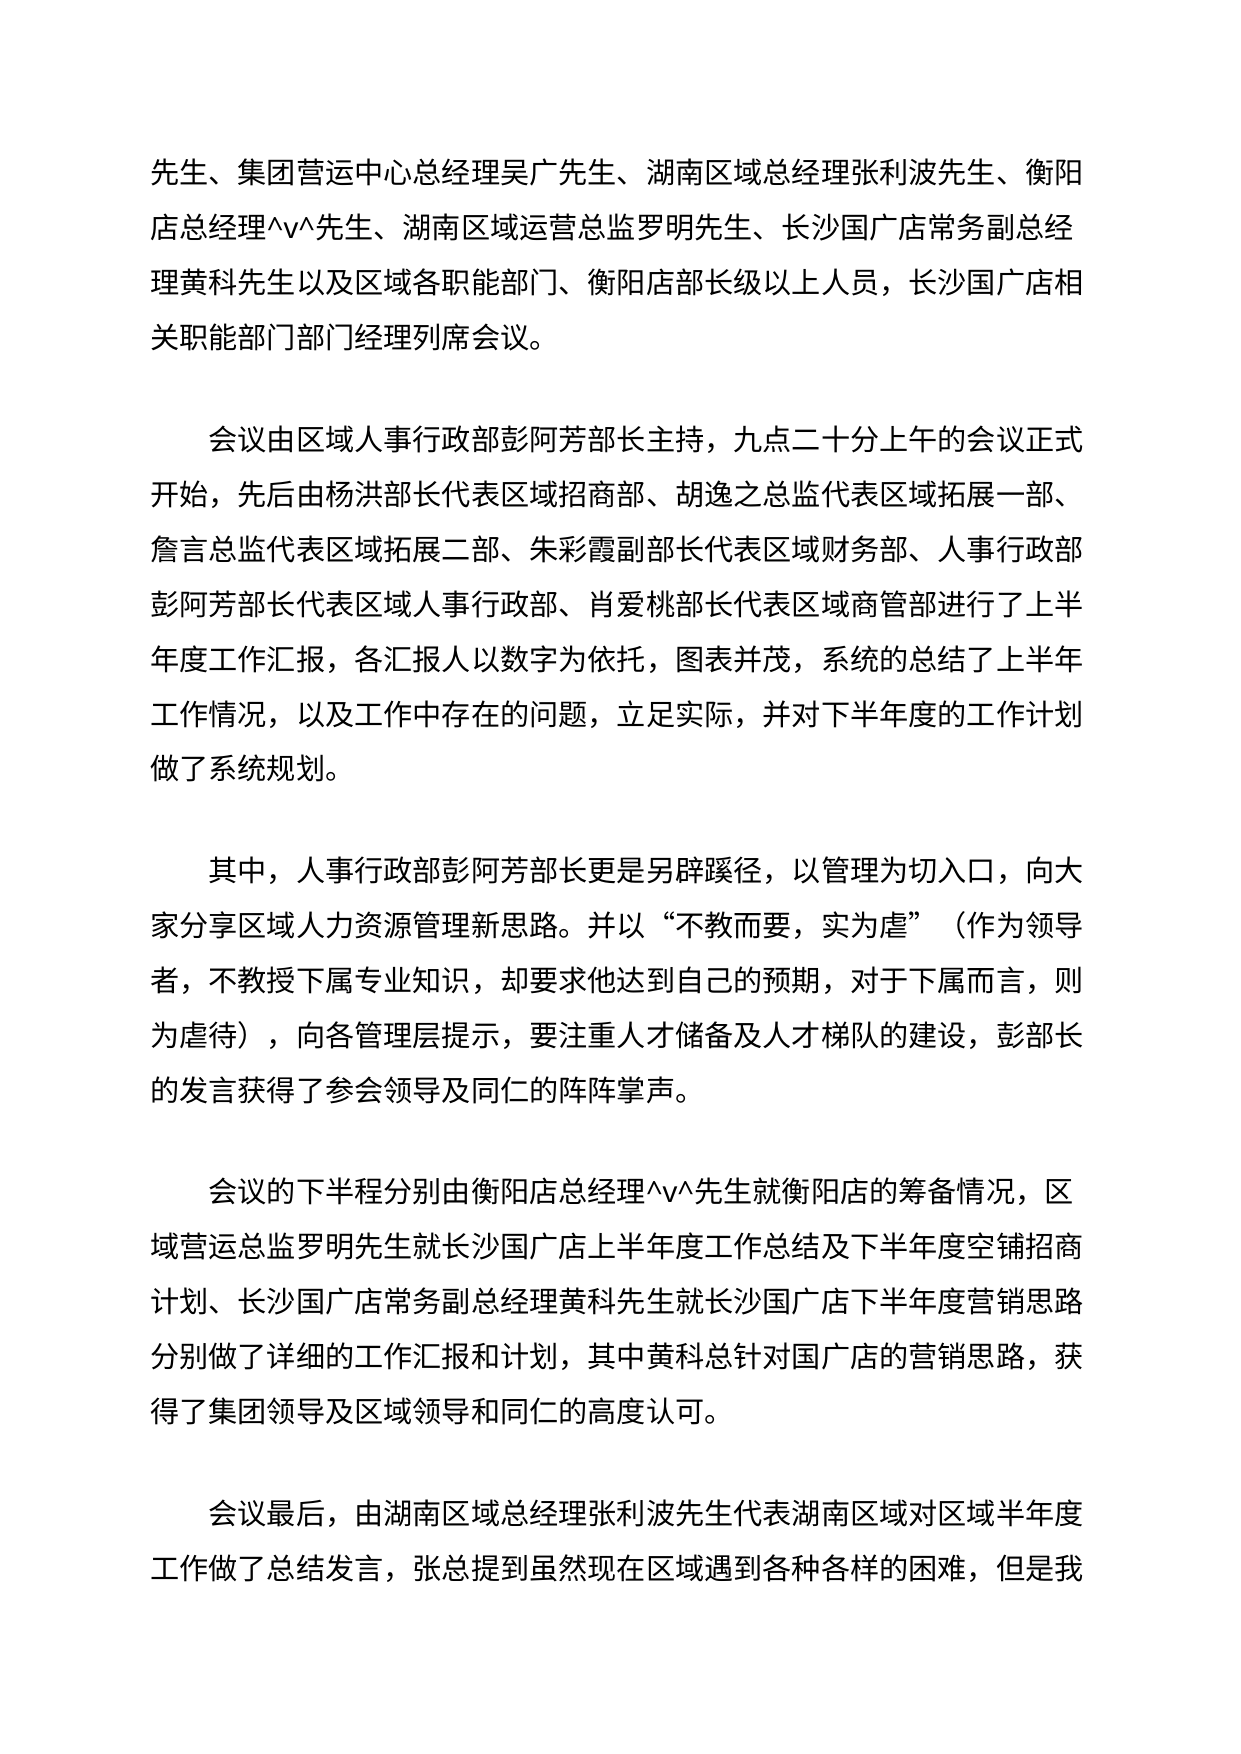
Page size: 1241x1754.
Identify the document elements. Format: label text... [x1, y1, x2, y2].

text 会议的下半程分别由衡阳店总经理^v^先生就衡阳店的筹备情况，区域营运总监罗明先生就长沙国广店上半年度工作总结及下半年度空铺招商计划、长沙国广店常务副总经理黄科先生就长沙国广店下半年度营销思路分别做了详细的工作汇报和计划，其中黄科总针对国广店的营销思路，获得了集团领导及区域领导和同仁的高度认可。 [150, 1169, 1090, 1431]
text 会议由区域人事行政部彭阿芳部长主持，九点二十分上午的会议正式开始，先后由杨洪部长代表区域招商部、胡逸之总监代表区域拓展一部、詹言总监代表区域拓展二部、朱彩霞副部长代表区域财务部、人事行政部彭阿芳部长代表区域人事行政部、肖爱桃部长代表区域商管部进行了上半年度工作汇报，各汇报人以数字为依托，图表并茂，系统的总结了上半年工作情况，以及工作中存在的问题，立足实际，并对下半年度的工作计划做了系统规划。 [150, 417, 1090, 788]
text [150, 150, 1090, 357]
text 其中，人事行政部彭阿芳部长更是另辟蹊径，以管理为切入口，向大家分享区域人力资源管理新思路。并以“不教而要，实为虐”（作为领导者，不教授下属专业知识，却要求他达到自己的预期，对于下属而言，则为虐待），向各管理层提示，要注重人才储备及人才梯队的建设，彭部长的发言获得了参会领导及同仁的阵阵掌声。 [150, 848, 1090, 1109]
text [150, 1491, 1090, 1588]
